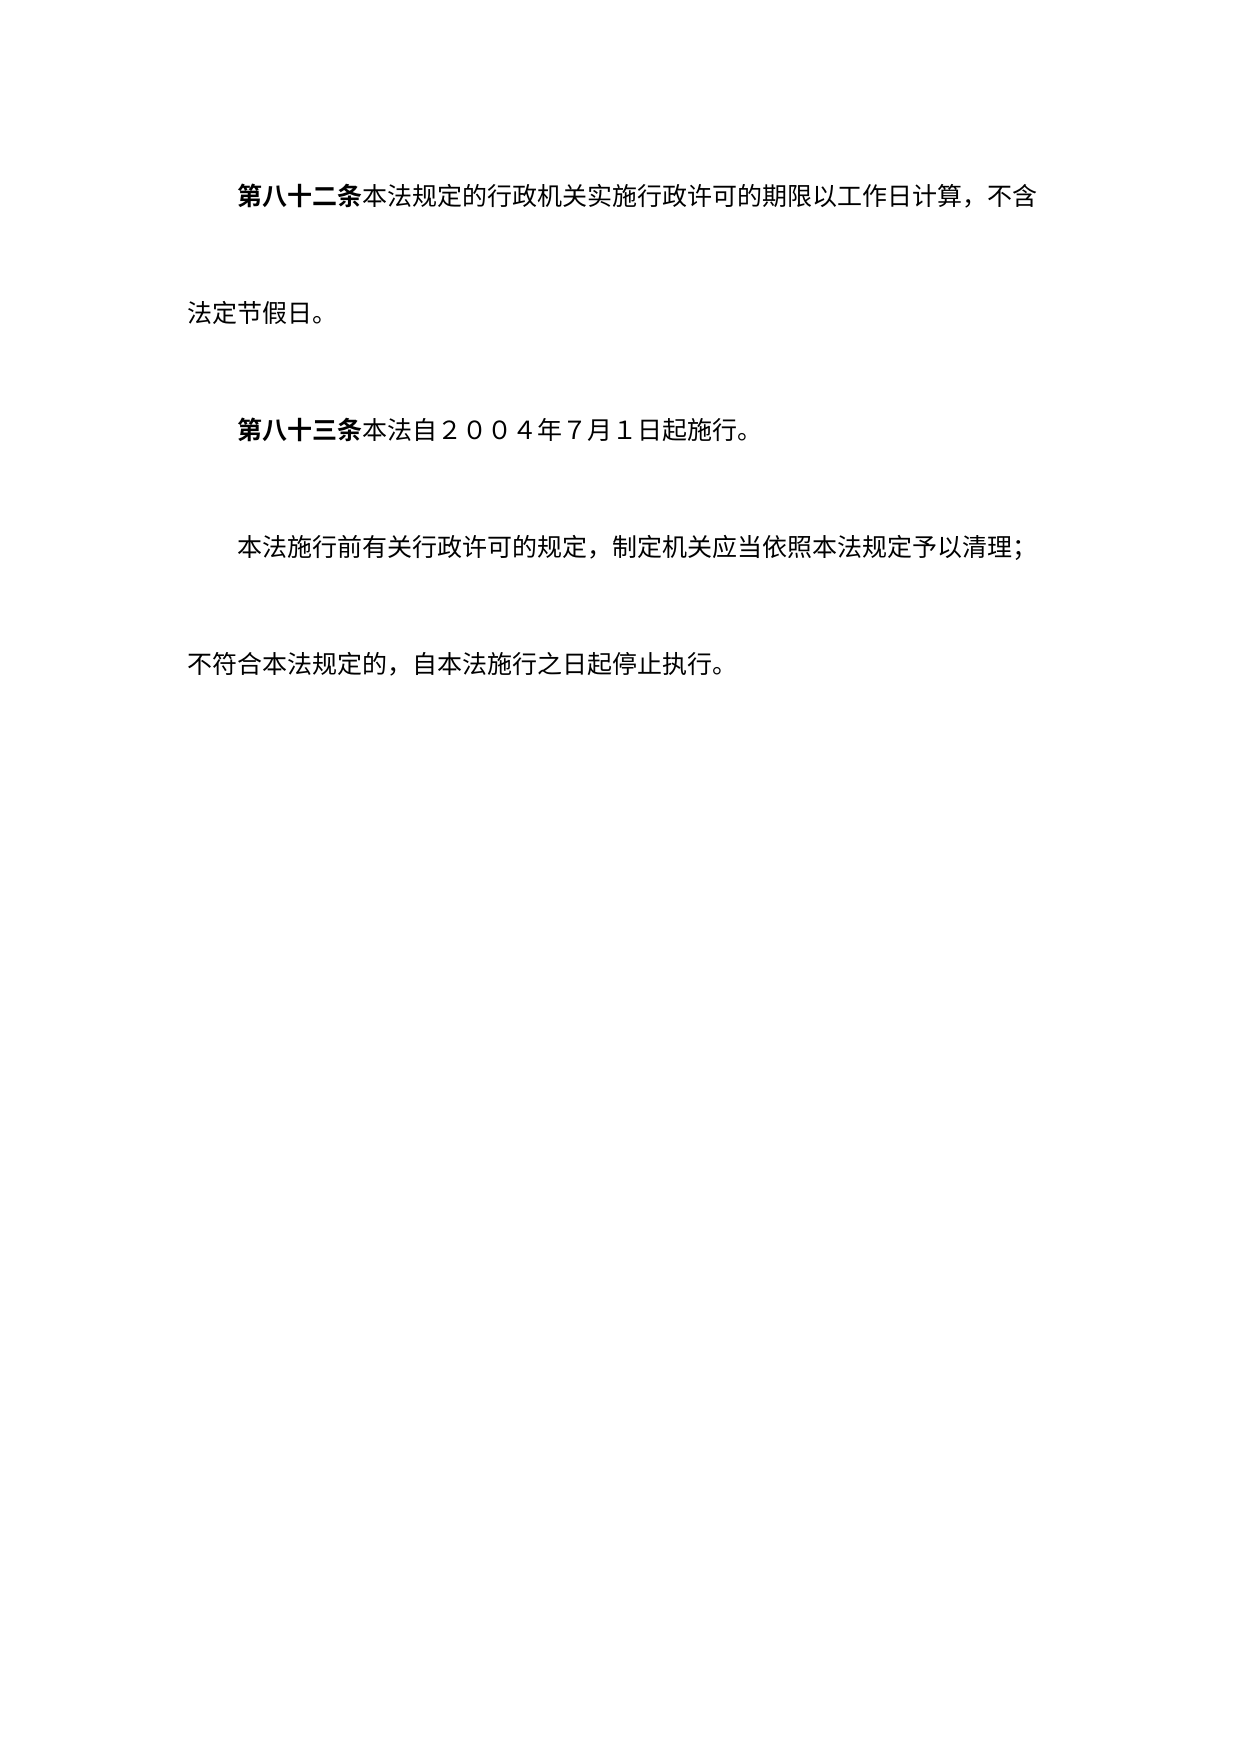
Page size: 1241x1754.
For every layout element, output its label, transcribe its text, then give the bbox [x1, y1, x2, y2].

text 第八十二条本法规定的行政机关实施行政许可的期限以工作日计算，不含法定节假日。 第八十三条本法自２００４年７月１日起施行。 本法施行前有关行政许可的规定，制定机关应当依照本法规定予以清理；不符合本法规定的，自本法施行之日起停止执行。 [187, 162, 1053, 695]
